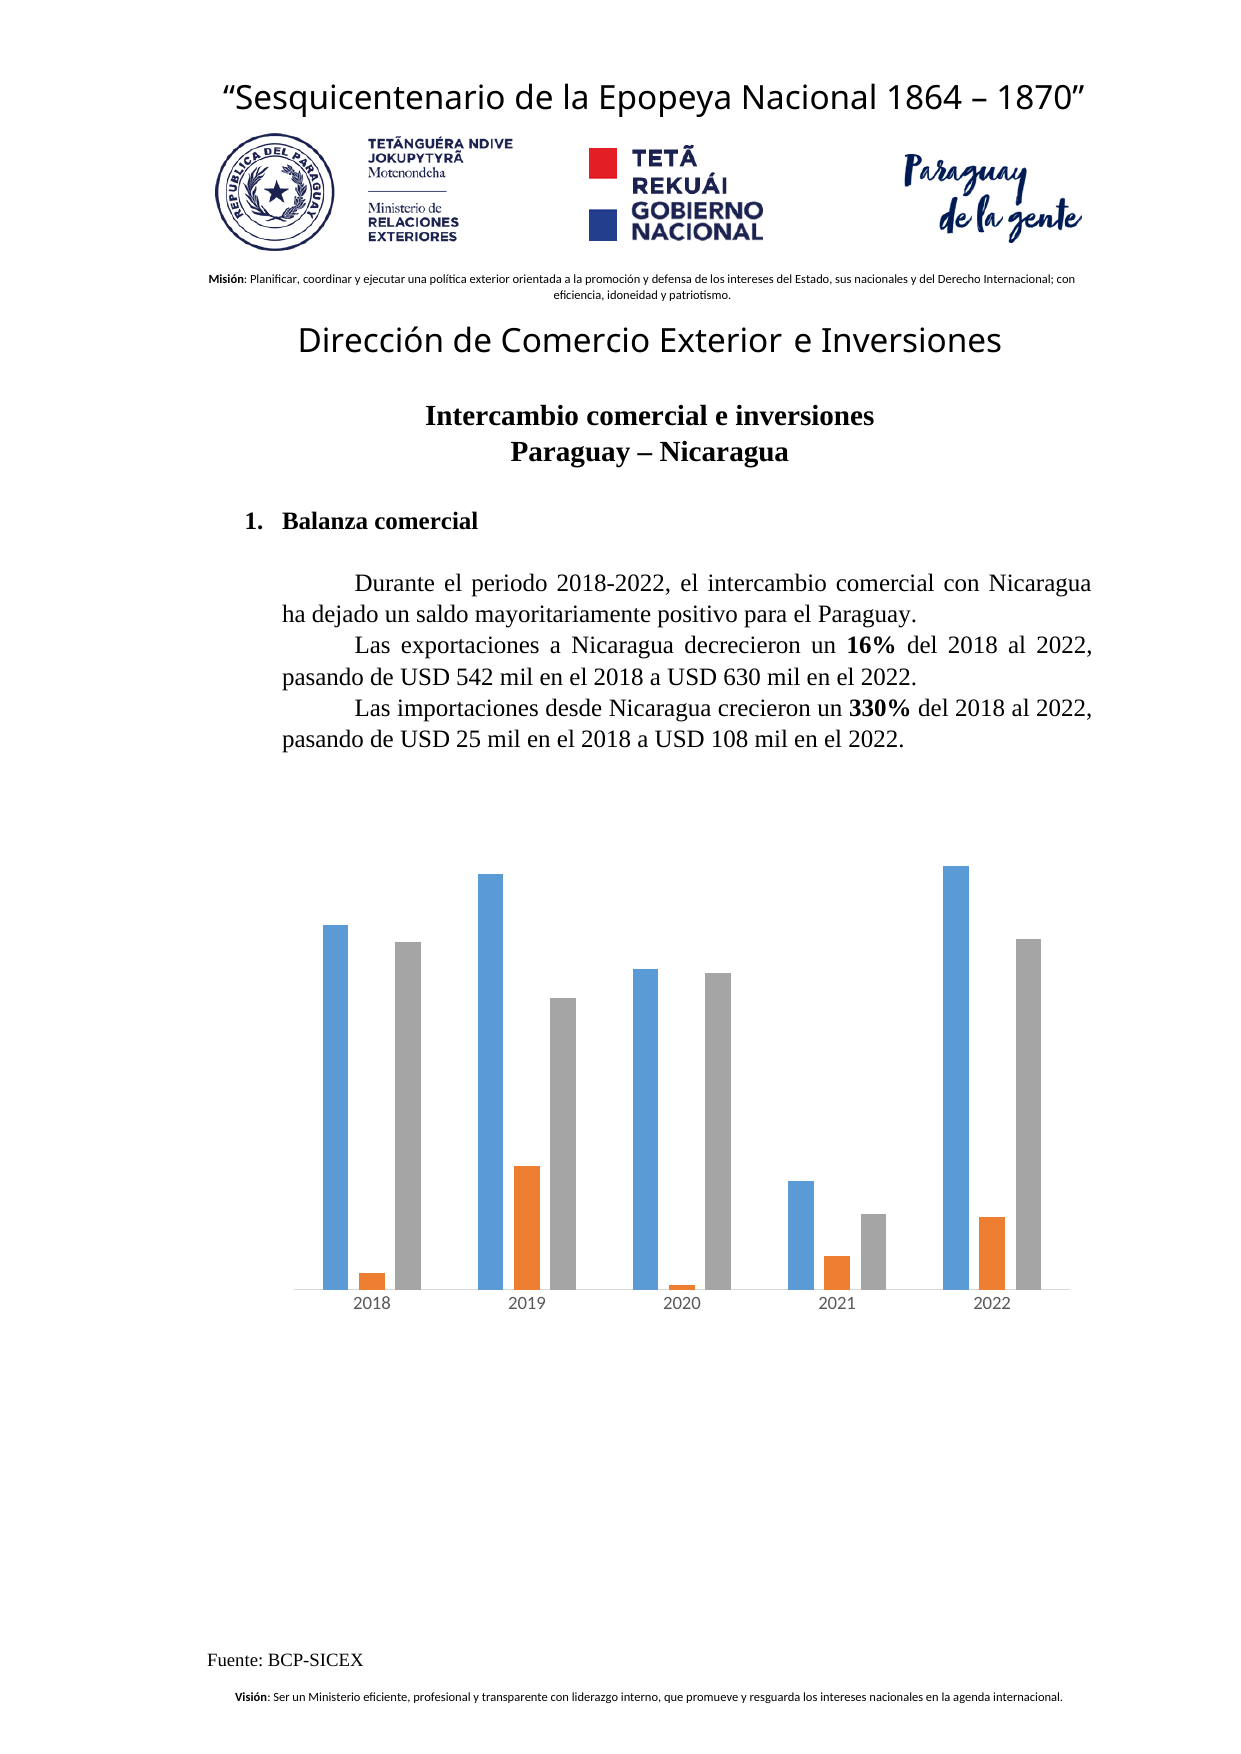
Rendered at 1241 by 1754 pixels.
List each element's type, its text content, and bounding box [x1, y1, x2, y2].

list Balanza comercial [244, 506, 1092, 535]
list Las exportaciones a Nicaragua decrecieron un 16% del 2018 al 2022, pasando de USD 542 mil en el 2018 a USD 630 mil en el 2022. [282, 631, 1092, 690]
list Las importaciones desde Nicaragua crecieron un 330% del 2018 al 2022, pasando de USD 25 mil en el 2018 a USD 108 mil en el 2022. [282, 693, 1092, 752]
text Intercambio comercial e inversiones [207, 398, 1092, 431]
text Paraguay – Nicaragua [207, 434, 1092, 468]
list Durante el periodo 2018-2022, el intercambio comercial con Nicaragua ha dejado un saldo mayoritariamente positivo para el Paraguay. [282, 568, 1092, 628]
picture [214, 131, 1095, 251]
